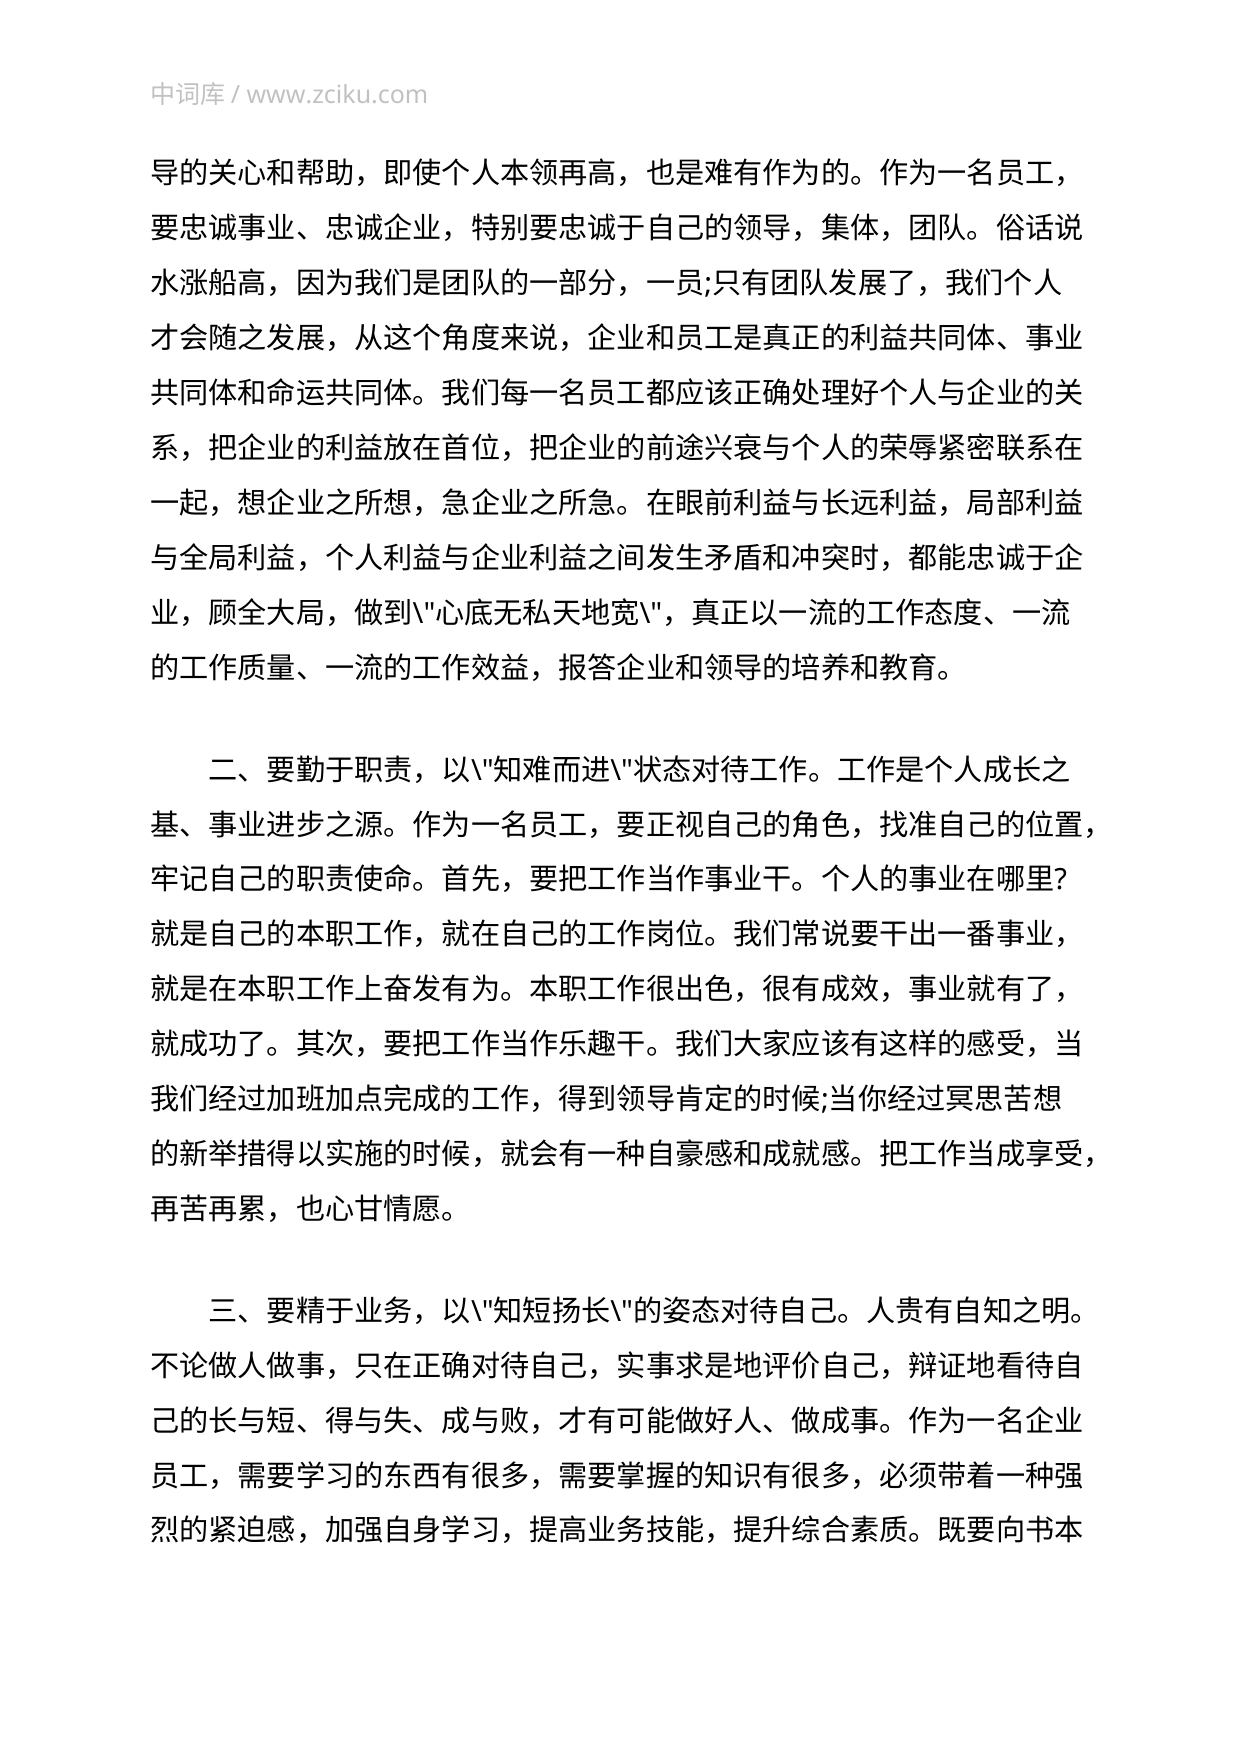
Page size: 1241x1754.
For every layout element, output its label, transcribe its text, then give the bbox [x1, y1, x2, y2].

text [150, 1287, 1090, 1549]
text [150, 150, 1090, 687]
text 二、要勤于职责，以\"知难而进\"状态对待工作。工作是个人成长之基、事业进步之源。作为一名员工，要正视自己的角色，找准自己的位置，牢记自己的职责使命。首先，要把工作当作事业干。个人的事业在哪里?就是自己的本职工作，就在自己的工作岗位。我们常说要干出一番事业，就是在本职工作上奋发有为。本职工作很出色，很有成效，事业就有了，就成功了。其次，要把工作当作乐趣干。我们大家应该有这样的感受，当我们经过加班加点完成的工作，得到领导肯定的时候;当你经过冥思苦想的新举措得以实施的时候，就会有一种自豪感和成就感。把工作当成享受，再苦再累，也心甘情愿。 [150, 746, 1090, 1228]
